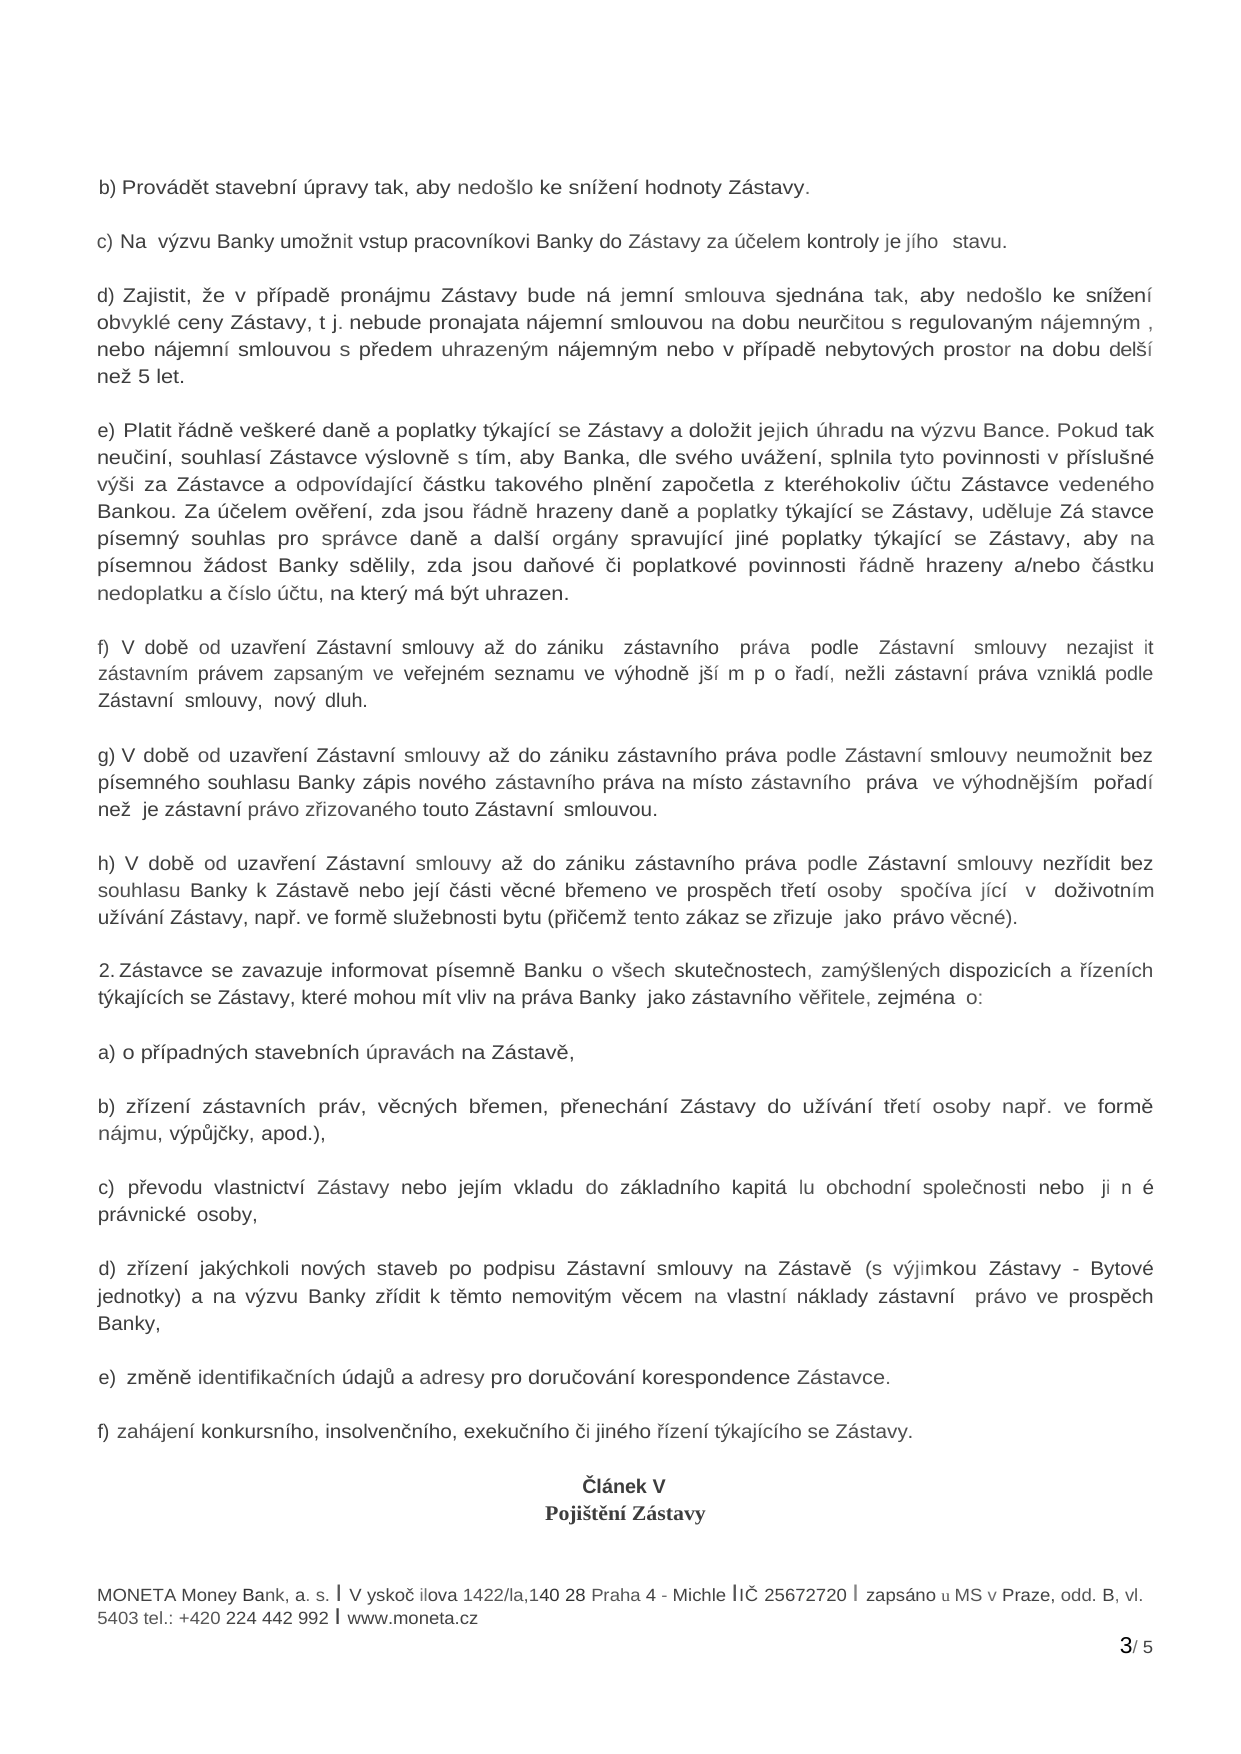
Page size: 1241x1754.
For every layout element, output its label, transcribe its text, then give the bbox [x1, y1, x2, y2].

list Na výzvu Banky umožnit vstup pracovníkovi Banky do Zástavy za účelem kontroly je jího stavu. [97, 230, 1165, 253]
list změně identifikačních údajů a adresy pro doručování korespondence Zástavce. [98, 1366, 1165, 1388]
list Platit řádně veškeré daně a poplatky týkající se Zástavy a doložit jejich úhradu na výzvu Bance. Pokud tak neučiní, souhlasí Zástavce výslovně s tím, aby Banka, dle svého uvážení, splnila tyto povinnosti v příslušné výši za Zástavce a odpovídající částku takového plnění započetla z kteréhokoliv účtu Zástavce vedeného Bankou. Za účelem ověření, zda jsou řádně hrazeny daně a poplatky týkající se Zástavy, uděluje Zá stavce písemný souhlas pro správce daně a další orgány spravující jiné poplatky týkající se Zástavy, aby na písemnou žádost Banky sdělily, zda jsou daňové či poplatkové povinnosti řádně hrazeny a/nebo částku nedoplatku a číslo účtu, na který má být uhrazen. [97, 418, 1154, 604]
list Provádět stavební úpravy tak, aby nedošlo ke snížení hodnoty Zástavy. [98, 176, 1165, 198]
list Zástavce se zavazuje informovat písemně Banku o všech skutečnostech, zamýšlených dispozicích a řízeních týkajících se Zástavy, které mohou mít vliv na práva Banky jako zástavního věřitele, zejména o: [98, 959, 1154, 1009]
list V době od uzavření Zástavní smlouvy až do zániku zástavního práva podle Zástavní smlouvy nezřídit bez souhlasu Banky k Zástavě nebo její části věcné břemeno ve prospěch třetí osoby spočíva jící v doživotním užívání Zástavy, např. ve formě služebnosti bytu (přičemž tento zákaz se zřizuje jako právo věcné). [98, 852, 1154, 928]
list zřízení zástavních práv, věcných břemen, přenechání Zástavy do užívání třetí osoby např. ve formě nájmu, výpůjčky, apod.), [98, 1095, 1154, 1145]
list V době od uzavření Zástavní smlouvy až do zániku zástavního práva podle Zástavní smlouvy neumožnit bez písemného souhlasu Banky zápis nového zástavního práva na místo zástavního práva ve výhodnějším pořadí než je zástavní právo zřizovaného touto Zástavní smlouvou. [98, 744, 1153, 821]
list zřízení jakýchkoli nových staveb po podpisu Zástavní smlouvy na Zástavě (s výjimkou Zástavy - Bytové jednotky) a na výzvu Banky zřídit k těmto nemovitým věcem na vlastní náklady zástavní právo ve prospěch Banky, [97, 1257, 1154, 1334]
text Pojištění Zástavy [543, 1501, 708, 1525]
list o případných stavebních úpravách na Zástavě, [98, 1041, 1165, 1063]
list převodu vlastnictví Zástavy nebo jejím vkladu do základního kapitá lu obchodní společnosti nebo ji n é právnické osoby, [98, 1176, 1154, 1225]
list zahájení konkursního, insolvenčního, exekučního či jiného řízení týkajícího se Zástavy. [97, 1419, 1165, 1442]
list V době od uzavření Zástavní smlouvy až do zániku zástavního práva podle Zástavní smlouvy nezajist it zástavním právem zapsaným ve veřejném seznamu ve výhodně jší m p o řadí, nežli zástavní práva vzniklá podle Zástavní smlouvy, nový dluh. [97, 636, 1154, 712]
list Zajistit, že v případě pronájmu Zástavy bude ná jemní smlouva sjednána tak, aby nedošlo ke snížení obvyklé ceny Zástavy, t j. nebude pronajata nájemní smlouvou na dobu neurčitou s regulovaným nájemným , nebo nájemní smlouvou s předem uhrazeným nájemným nebo v případě nebytových prostor na dobu delší než 5 let. [97, 284, 1154, 387]
subtitle Článek V [540, 1475, 708, 1498]
